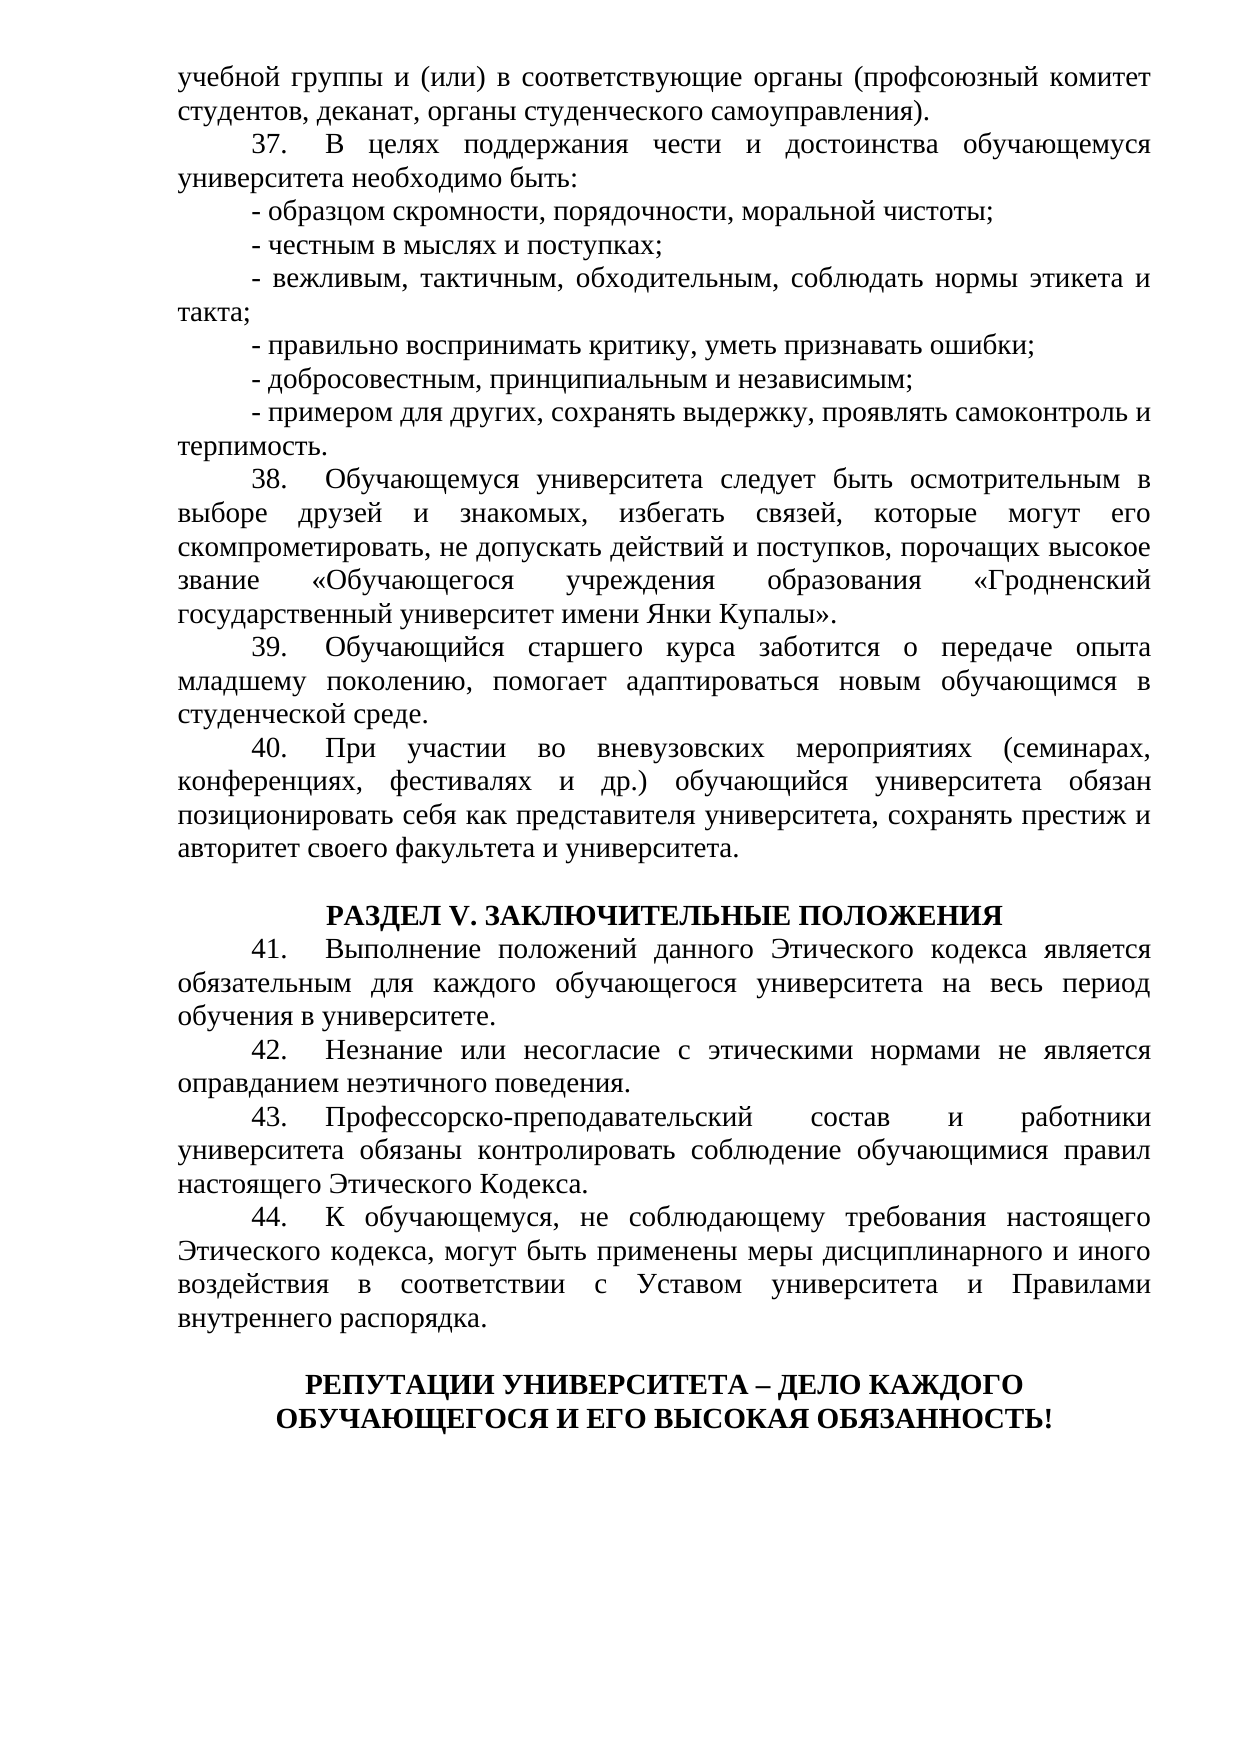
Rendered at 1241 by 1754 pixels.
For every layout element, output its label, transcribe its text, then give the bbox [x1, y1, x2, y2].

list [177, 59, 1152, 126]
list Выполнение положений данного Этического кодекса является обязательным для каждого обучающегося университета на весь период обучения в университете. [177, 931, 1152, 1032]
text - образцом скромности, порядочности, моральной чистоты; [177, 193, 1152, 227]
list Незнание или несогласие с этическими нормами не является оправданием неэтичного поведения. [177, 1032, 1152, 1099]
list При участии во вневузовских мероприятиях (семинарах, конференциях, фестивалях и др.) обучающийся университета обязан позиционировать себя как представителя университета, сохранять престиж и авторитет своего факультета и университета. [177, 730, 1152, 864]
text - вежливым, тактичным, обходительным, соблюдать нормы этикета и такта; [177, 260, 1152, 327]
text - примером для других, сохранять выдержку, проявлять самоконтроль и терпимость. [177, 394, 1152, 462]
list Обучающийся старшего курса заботится о передаче опыта младшему поколению, помогает адаптироваться новым обучающимся в студенческой среде. [177, 629, 1152, 730]
list К обучающемуся, не соблюдающему требования настоящего Этического кодекса, могут быть применены меры дисциплинарного и иного воздействия в соответствии с Уставом университета и Правилами внутреннего распорядка. [177, 1199, 1152, 1334]
list В целях поддержания чести и достоинства обучающемуся университета необходимо быть: [177, 126, 1152, 193]
text РЕПУТАЦИИ УНИВЕРСИТЕТА – ДЕЛО КАЖДОГО ОБУЧАЮЩЕГОСЯ И ЕГО ВЫСОКАЯ ОБЯЗАННОСТЬ! [177, 1367, 1152, 1434]
text - добросовестным, принципиальным и независимым; [177, 361, 1152, 394]
text - честным в мыслях и поступках; [177, 227, 1152, 260]
text - правильно воспринимать критику, уметь признавать ошибки; [177, 327, 1152, 361]
list Профессорско-преподавательский состав и работники университета обязаны контролировать соблюдение обучающимися правил настоящего Этического Кодекса. [177, 1099, 1152, 1199]
list Обучающемуся университета следует быть осмотрительным в выборе друзей и знакомых, избегать связей, которые могут его скомпрометировать, не допускать действий и поступков, порочащих высокое звание «Обучающегося учреждения образования «Гродненский государственный университет имени Янки Купалы». [177, 462, 1152, 629]
text РАЗДЕЛ V. ЗАКЛЮЧИТЕЛЬНЫЕ ПОЛОЖЕНИЯ [177, 898, 1152, 931]
